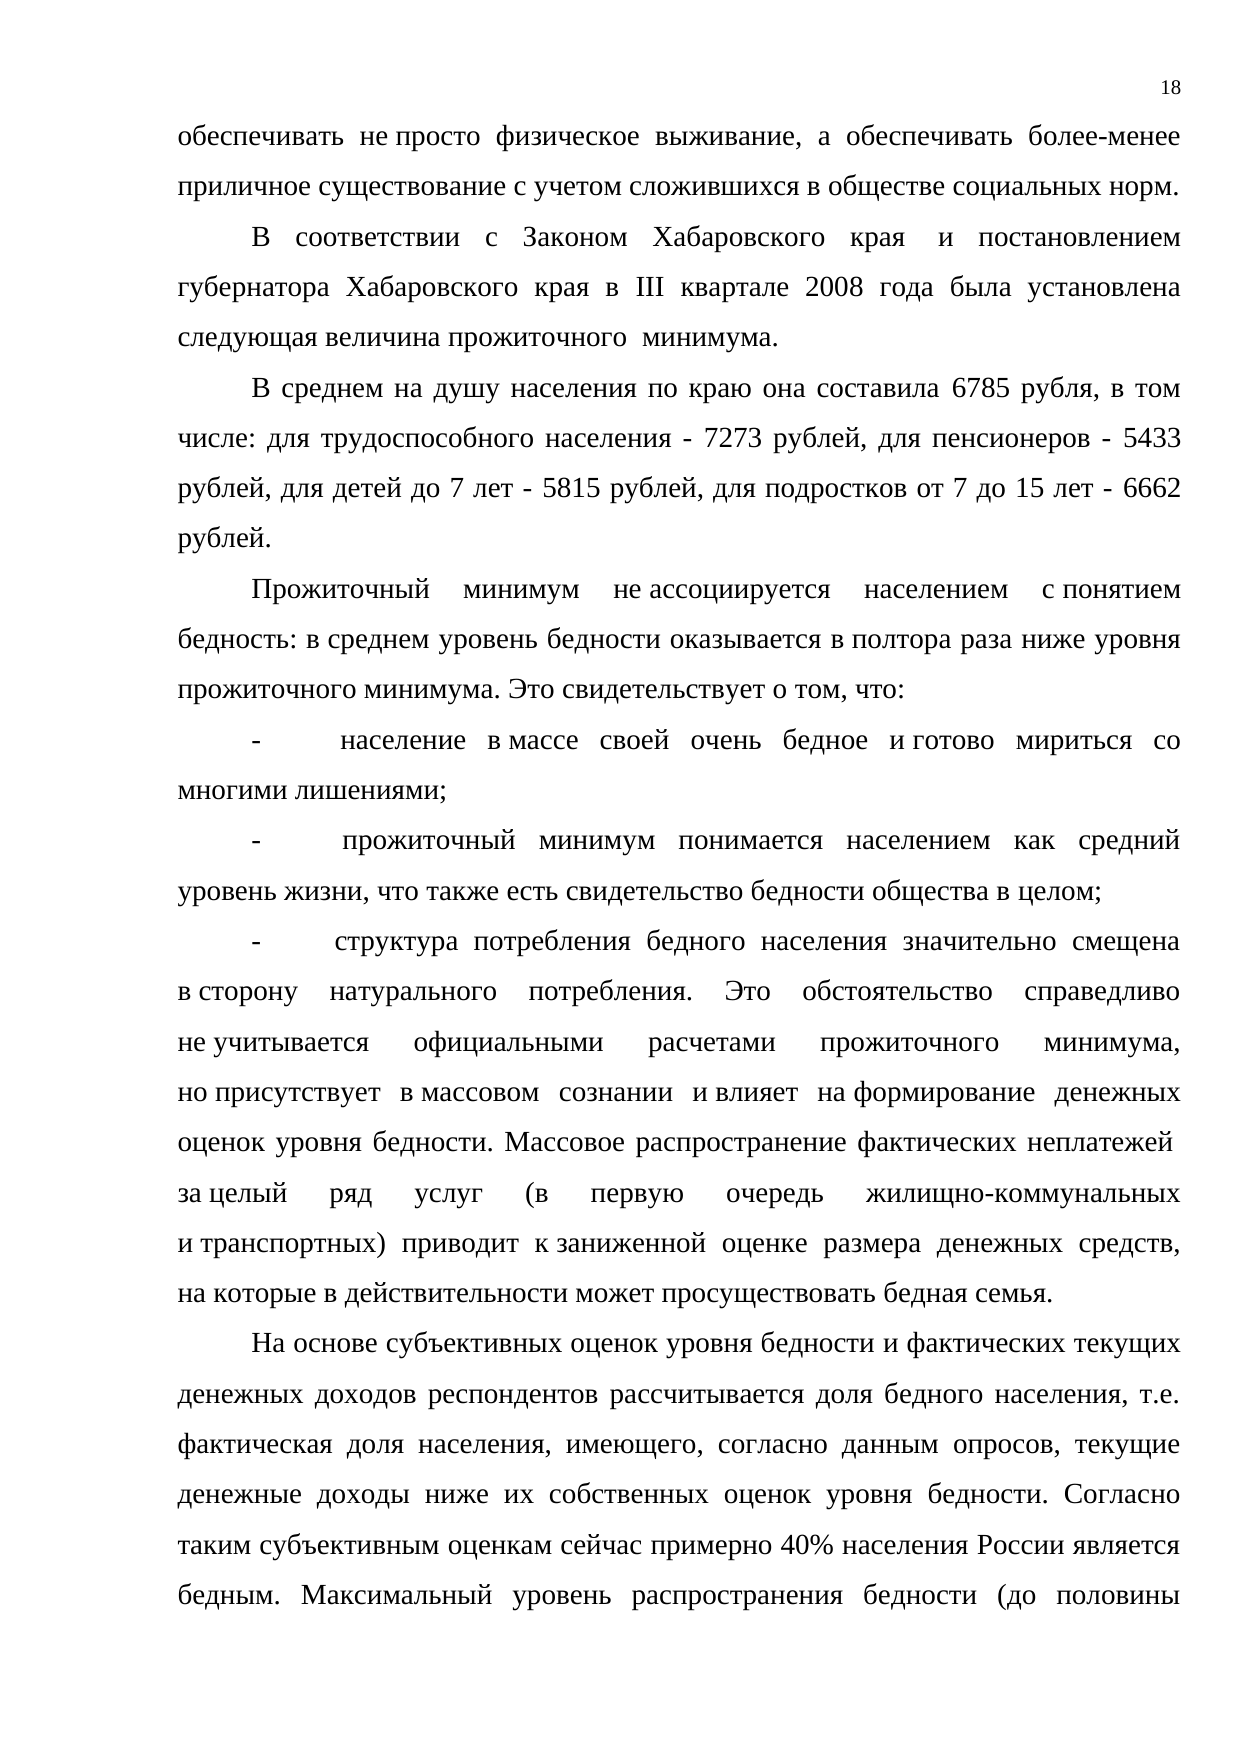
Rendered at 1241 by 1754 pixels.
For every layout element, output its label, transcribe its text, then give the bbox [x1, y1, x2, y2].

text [177, 118, 1181, 202]
text В соответствии с Законом Хабаровского края и постановлением губернатора Хабаровского края в III квартале 2008 года была установлена следующая величина прожиточного минимума. [177, 219, 1181, 353]
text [177, 1326, 1181, 1611]
text В среднем на душу населения по краю она составила 6785 рубля, в том числе: для трудоспособного населения - 7273 рублей, для пенсионеров - 5433 рублей, для детей до 7 лет - 5815 рублей, для подростков от 7 до 15 лет - 6662 рублей. [177, 370, 1181, 554]
text - население в массе своей очень бедное и готово мириться со многими лишениями; [177, 722, 1181, 806]
text Прожиточный минимум не ассоциируется населением с понятием бедность: в среднем уровень бедности оказывается в полтора раза ниже уровня прожиточного минимума. Это свидетельствует о том, что: [177, 571, 1181, 705]
text - структура потребления бедного населения значительно смещена в сторону натурального потребления. Это обстоятельство справедливо не учитывается официальными расчетами прожиточного минимума, но присутствует в массовом сознании и влияет на формирование денежных оценок уровня бедности. Массовое распространение фактических неплатежей за целый ряд услуг (в первую очередь жилищно-коммунальных и транспортных) приводит к заниженной оценке размера денежных средств, на которые в действительности может просуществовать бедная семья. [177, 923, 1181, 1309]
text - прожиточный минимум понимается населением как средний уровень жизни, что также есть свидетельство бедности общества в целом; [177, 822, 1181, 906]
